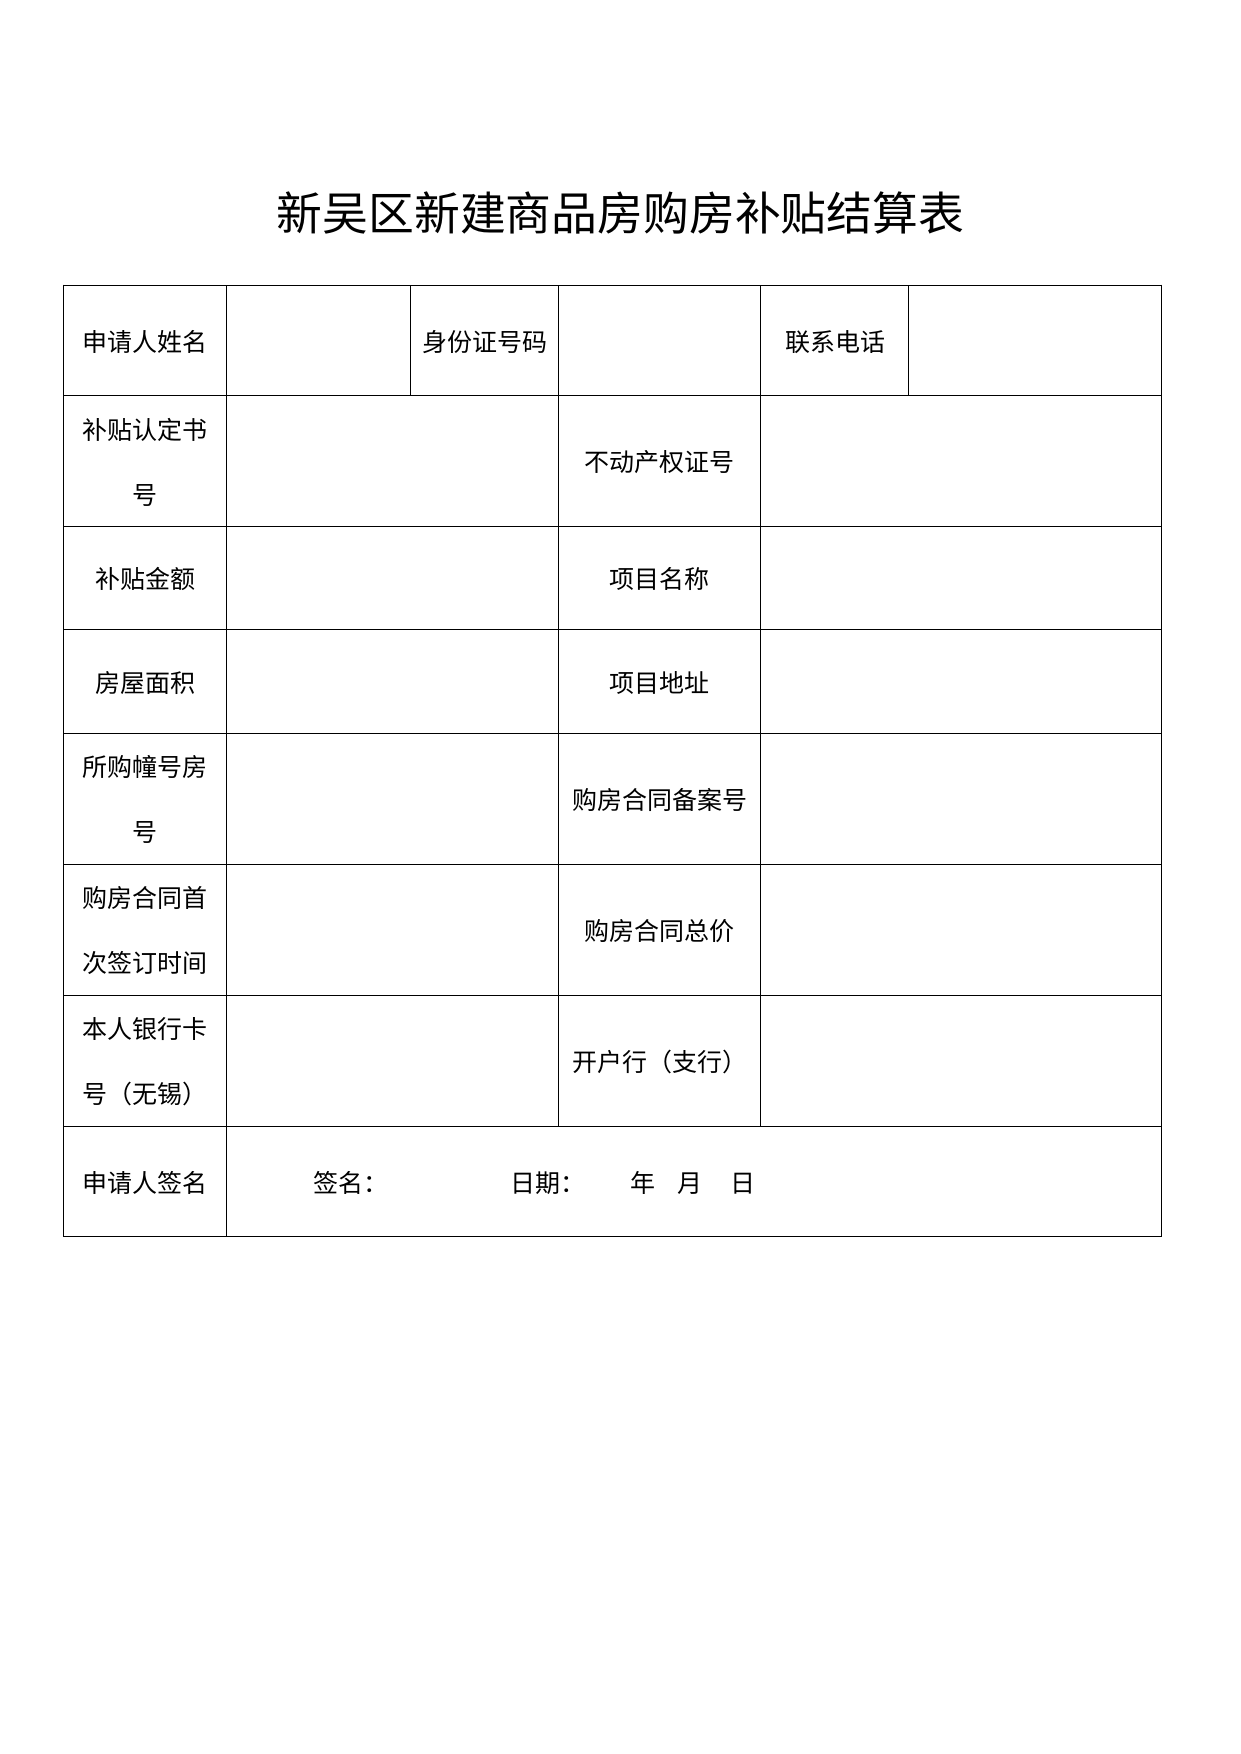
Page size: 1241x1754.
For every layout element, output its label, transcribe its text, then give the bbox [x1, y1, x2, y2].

table_header [909, 286, 1161, 395]
table_cell 申请人签名 [64, 1127, 226, 1236]
table_cell [761, 630, 1161, 732]
table_cell [227, 865, 558, 994]
table_header 申请人姓名 [64, 286, 226, 395]
table_cell [761, 865, 1161, 994]
table_cell [761, 396, 1161, 526]
table_cell [761, 527, 1161, 629]
table_cell 购房合同备案号 [559, 734, 760, 863]
table_header 联系电话 [761, 286, 908, 395]
text 新吴区新建商品房购房补贴结算表 [187, 162, 1053, 259]
table_cell 房屋面积 [64, 630, 226, 732]
table_cell 开户行（支行） [559, 996, 760, 1126]
table_cell [227, 996, 558, 1126]
table_cell [227, 734, 558, 863]
table_cell 所购幢号房号 [64, 734, 226, 863]
table_header 身份证号码 [411, 286, 558, 395]
table_cell [227, 396, 558, 526]
table_cell 购房合同总价 [559, 865, 760, 994]
table_cell [761, 734, 1161, 863]
table_header [559, 286, 760, 395]
table_cell [227, 527, 558, 629]
table_cell 项目地址 [559, 630, 760, 732]
table_cell 项目名称 [559, 527, 760, 629]
table_cell [761, 996, 1161, 1126]
table_header [227, 286, 410, 395]
table_cell 本人银行卡号（无锡） [64, 996, 226, 1126]
table_cell 购房合同首次签订时间 [64, 865, 226, 994]
table_cell [227, 630, 558, 732]
table_cell 补贴金额 [64, 527, 226, 629]
table_cell 不动产权证号 [559, 396, 760, 526]
table_cell 签名： 日期： 年 月 日 [227, 1127, 1161, 1236]
table_cell 补贴认定书号 [64, 396, 226, 526]
